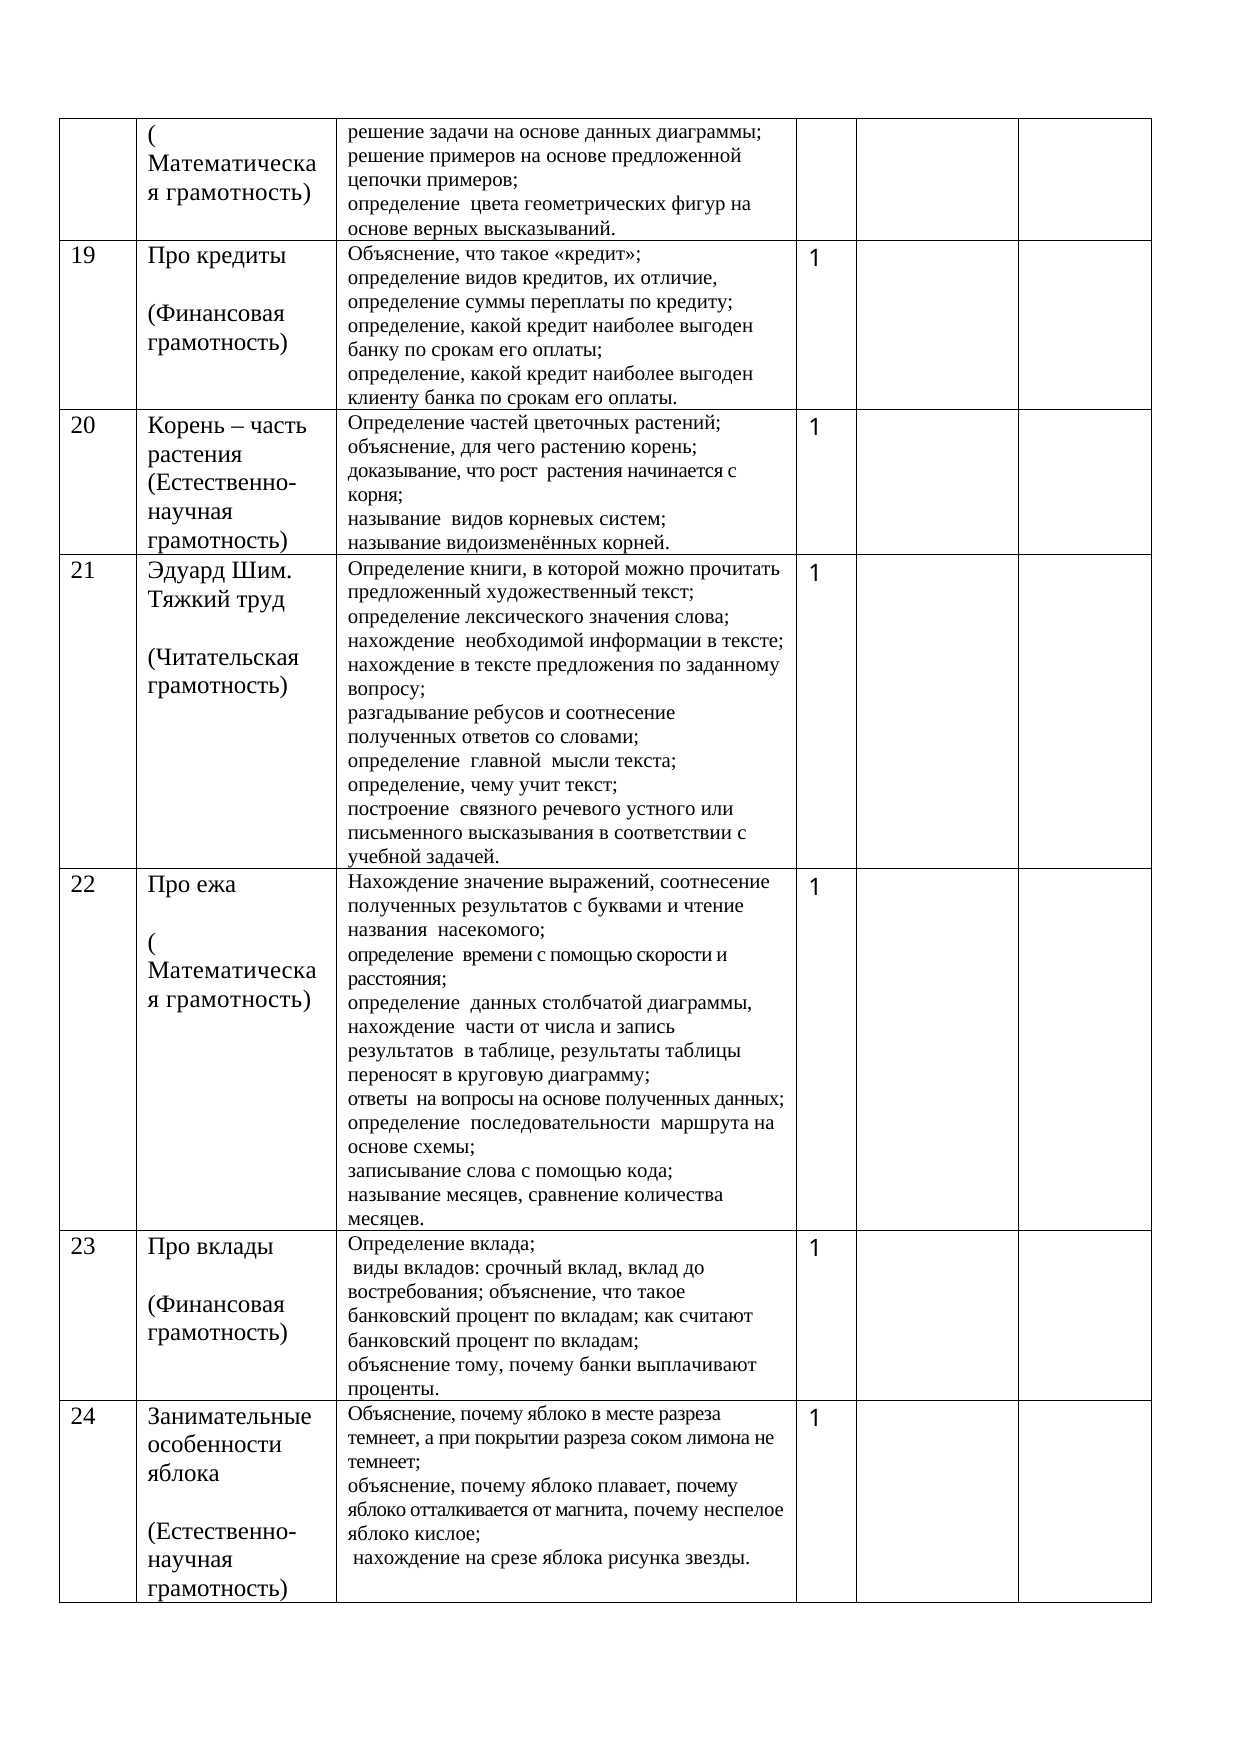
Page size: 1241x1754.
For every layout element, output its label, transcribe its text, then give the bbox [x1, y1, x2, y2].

table_cell [1019, 555, 1151, 868]
table_cell 1 [797, 410, 856, 554]
table_cell Про вклады (Финансовая грамотность) [137, 1231, 336, 1400]
table_cell 1 [797, 1231, 856, 1400]
table_cell 1 [797, 555, 856, 868]
table_cell 1 [797, 869, 856, 1230]
table_cell 23 [60, 1231, 136, 1400]
table_cell Про ежа (Математическая грамотность) [137, 869, 336, 1230]
table_cell Занимательные особенности яблока (Естественно-научная грамотность) [137, 1401, 336, 1602]
table_cell 19 [60, 241, 136, 409]
table_cell Определение частей цветочных растений; объяснение, для чего растению корень; доказывание, что рост растения начинается с корня; называние видов корневых систем; называние видоизменённых корней. [337, 410, 796, 554]
table_cell 1 [797, 1401, 856, 1602]
table_cell 1 [797, 241, 856, 409]
table_cell [857, 119, 1018, 239]
table_cell 18 [60, 119, 136, 239]
table_cell Корень – часть растения (Естественно-научная грамотность) [137, 410, 336, 554]
table_cell [1019, 241, 1151, 409]
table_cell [137, 119, 336, 239]
table_cell [1019, 1231, 1151, 1400]
table_cell Объяснение, почему яблоко в месте разреза темнеет, а при покрытии разреза соком лимона не темнеет; объяснение, почему яблоко плавает, почему яблоко отталкивается от магнита, почему неспелое яблоко кислое; нахождение на срезе яблока рисунка звезды. [337, 1401, 796, 1602]
table_cell Определение вклада; виды вкладов: срочный вклад, вклад до востребования; объяснение, что такое банковский процент по вкладам; как считают банковский процент по вкладам; объяснение тому, почему банки выплачивают проценты. [337, 1231, 796, 1400]
table_cell Про кредиты (Финансовая грамотность) [137, 241, 336, 409]
table_cell Объяснение, что такое «кредит»; определение видов кредитов, их отличие, определение суммы переплаты по кредиту; определение, какой кредит наиболее выгоден банку по срокам его оплаты; определение, какой кредит наиболее выгоден клиенту банка по срокам его оплаты. [337, 241, 796, 409]
table_cell Эдуард Шим. Тяжкий труд (Читательская грамотность) [137, 555, 336, 868]
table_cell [337, 119, 796, 239]
table_cell Определение книги, в которой можно прочитать предложенный художественный текст; определение лексического значения слова; нахождение необходимой информации в тексте; нахождение в тексте предложения по заданному вопросу; разгадывание ребусов и соотнесение полученных ответов со словами; определение главной мысли текста; определение, чему учит текст; построение связного речевого устного или письменного высказывания в соответствии с учебной задачей. [337, 555, 796, 868]
table_cell [1019, 410, 1151, 554]
table_cell [1019, 869, 1151, 1230]
table_cell [857, 410, 1018, 554]
table_cell Нахождение значение выражений, соотнесение полученных результатов с буквами и чтение названия насекомого; определение времени с помощью скорости и расстояния; определение данных столбчатой диаграммы, нахождение части от числа и запись результатов в таблице, результаты таблицы переносят в круговую диаграмму; ответы на вопросы на основе полученных данных; определение последовательности маршрута на основе схемы; записывание слова с помощью кода; называние месяцев, сравнение количества месяцев. [337, 869, 796, 1230]
table_cell [857, 555, 1018, 868]
table_cell [857, 1231, 1018, 1400]
table_cell [857, 241, 1018, 409]
table_cell 20 [60, 410, 136, 554]
table_cell [1019, 1401, 1151, 1602]
table_cell [857, 869, 1018, 1230]
table_cell [1019, 119, 1151, 239]
table_cell 22 [60, 869, 136, 1230]
table_cell 24 [60, 1401, 136, 1602]
table_cell [857, 1401, 1018, 1602]
table_cell 1 [797, 119, 856, 239]
table_cell 21 [60, 555, 136, 868]
